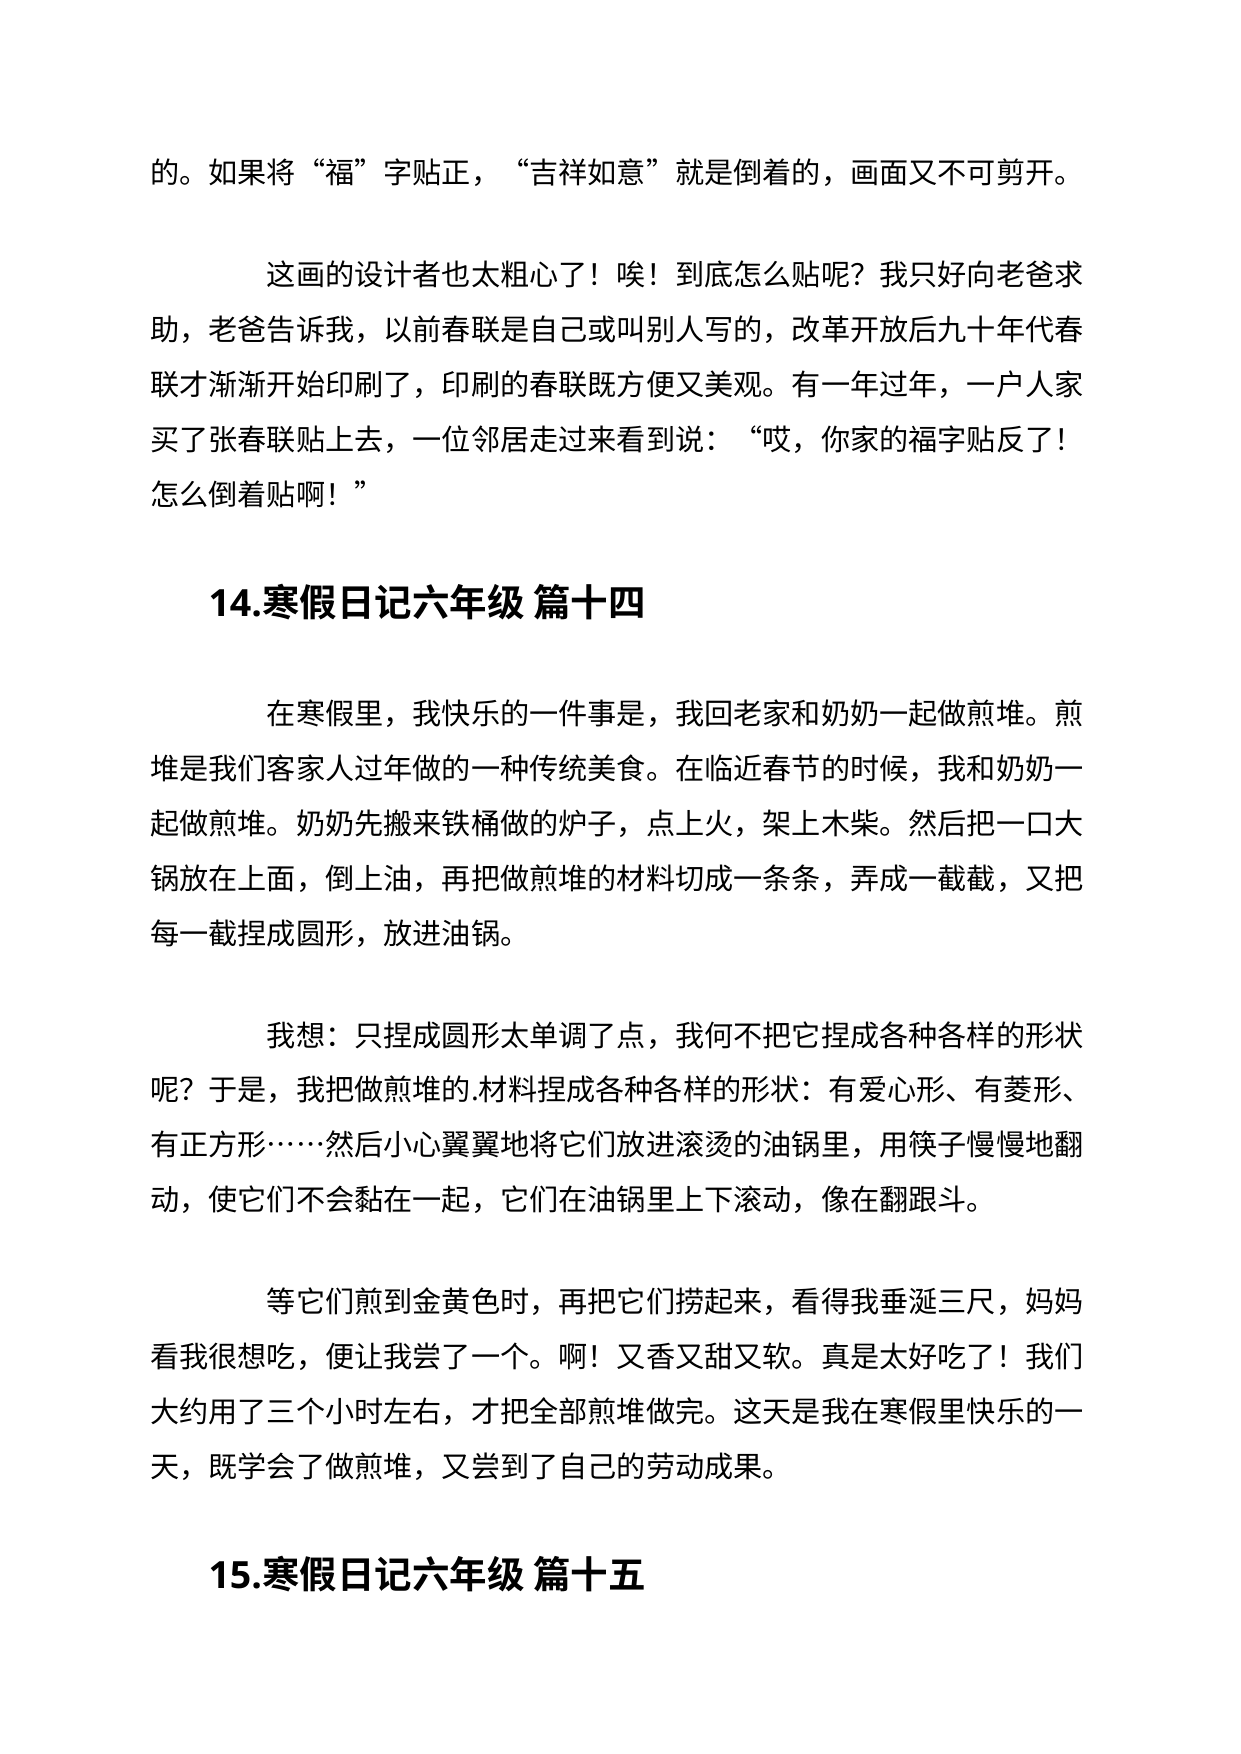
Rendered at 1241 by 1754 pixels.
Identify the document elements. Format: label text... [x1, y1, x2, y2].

text 等它们煎到金黄色时，再把它们捞起来，看得我垂涎三尺，妈妈看我很想吃，便让我尝了一个。啊！又香又甜又软。真是太好吃了！我们大约用了三个小时左右，才把全部煎堆做完。这天是我在寒假里快乐的一天，既学会了做煎堆，又尝到了自己的劳动成果。 [150, 1279, 1090, 1486]
text 在寒假里，我快乐的一件事是，我回老家和奶奶一起做煎堆。煎堆是我们客家人过年做的一种传统美食。在临近春节的时候，我和奶奶一起做煎堆。奶奶先搬来铁桶做的炉子，点上火，架上木柴。然后把一口大锅放在上面，倒上油，再把做煎堆的材料切成一条条，弄成一截截，又把每一截捏成圆形，放进油锅。 [150, 691, 1090, 953]
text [150, 150, 1090, 192]
text 这画的设计者也太粗心了！唉！到底怎么贴呢？我只好向老爸求助，老爸告诉我，以前春联是自己或叫别人写的，改革开放后九十年代春联才渐渐开始印刷了，印刷的春联既方便又美观。有一年过年，一户人家买了张春联贴上去，一位邻居走过来看到说：“哎，你家的福字贴反了！怎么倒着贴啊！” [150, 252, 1090, 514]
text 我想：只捏成圆形太单调了点，我何不把它捏成各种各样的形状呢？于是，我把做煎堆的.材料捏成各种各样的形状：有爱心形、有菱形、有正方形……然后小心翼翼地将它们放进滚烫的油锅里，用筷子慢慢地翻动，使它们不会黏在一起，它们在油锅里上下滚动，像在翻跟斗。 [150, 1012, 1090, 1219]
text 15.寒假日记六年级 篇十五 [150, 1545, 1090, 1599]
text 14.寒假日记六年级 篇十四 [150, 573, 1090, 628]
